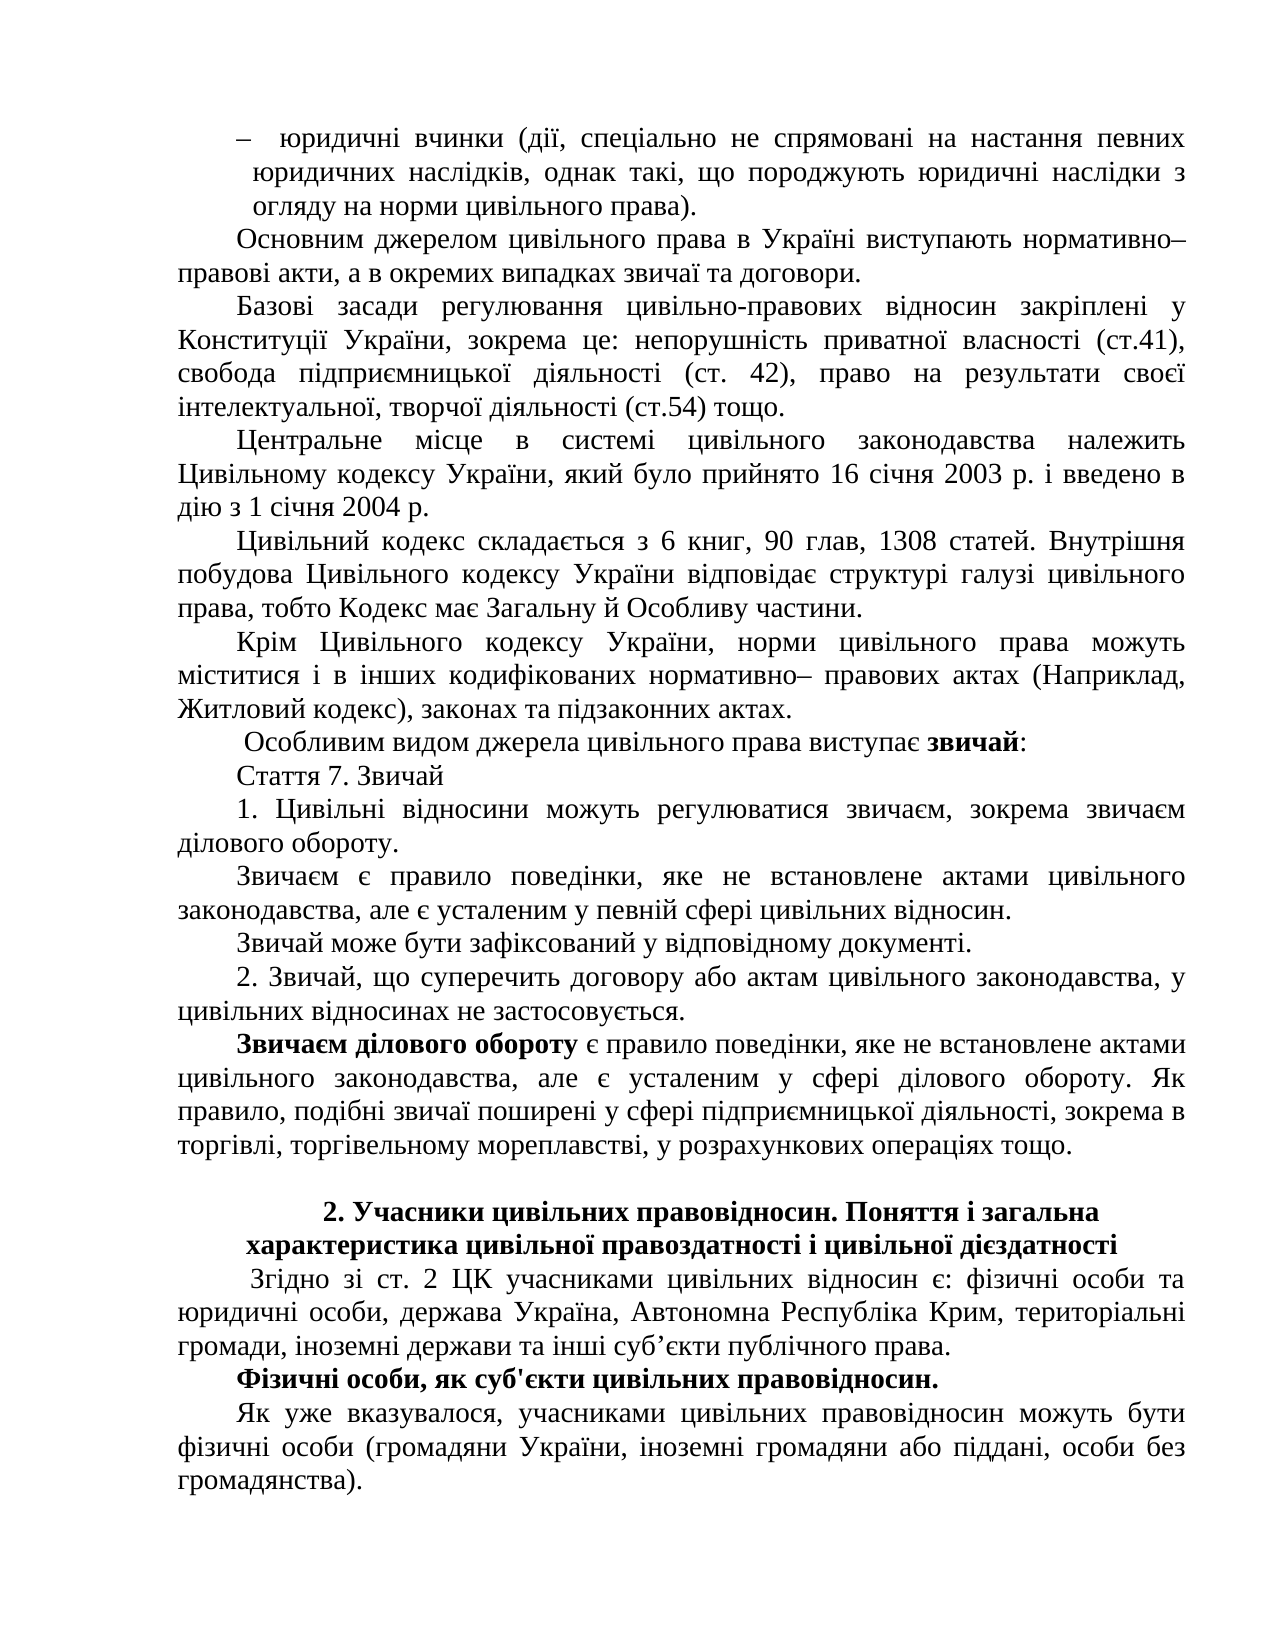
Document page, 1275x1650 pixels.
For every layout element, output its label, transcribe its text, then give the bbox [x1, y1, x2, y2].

text Звичаєм є правило поведінки, яке не встановлене актами цивільного законодавства, але є усталеним у певній сфері цивільних відносин. [177, 858, 1186, 926]
text Стаття 7. Звичай [177, 758, 1186, 791]
text Особливим видом джерела цивільного права виступає звичай: [177, 724, 1186, 758]
text 1. Цивільні відносини можуть регулюватися звичаєм, зокрема звичаєм ділового обороту. [177, 791, 1186, 858]
text Крім Цивільного кодексу України, норми цивільного права можуть міститися і в інших кодифікованих нормативно– правових актах (Наприклад, Житловий кодекс), законах та підзаконних актах. [177, 624, 1186, 724]
text 2. Учасники цивільних правовідносин. Поняття і загальна характеристика цивільної правоздатності і цивільної дієздатності [177, 1194, 1186, 1261]
text 2. Звичай, що суперечить договору або актам цивільного законодавства, у цивільних відносинах не застосовується. [177, 959, 1186, 1026]
text Звичаєм ділового обороту є правило поведінки, яке не встановлене актами цивільного законодавства, але є усталеним у сфері ділового обороту. Як правило, подібні звичаї поширені у сфері підприємницької діяльності, зокрема в торгівлі, торгівельному мореплавстві, у розрахункових операціях тощо. [177, 1026, 1186, 1160]
text Цивільний кодекс складається з 6 книг, 90 глав, 1308 статей. Внутрішня побудова Цивільного кодексу України відповідає структурі галузі цивільного права, тобто Кодекс має Загальну й Особливу частини. [177, 523, 1186, 624]
text Базові засади регулювання цивільно-правових відносин закріплені у Конституції України, зокрема це: непорушність приватної власності (ст.41), свобода підприємницької діяльності (ст. 42), право на результати своєї інтелектуальної, творчої діяльності (ст.54) тощо. [177, 288, 1186, 422]
text Фізичні особи, як суб'єкти цивiльних правовiдносин. [177, 1362, 1186, 1395]
text Як уже вказувалося, учасниками цивільних правовідносин можуть бути фізичні особи (громадяни України, іноземні громадяни або піддані, особи без громадянства). [177, 1395, 1186, 1496]
text Згідно зі ст. 2 ЦК учасниками цивільних відносин є: фізичні особи та юридичні особи, держава Україна, Автономна Республіка Крим, територіальні громади, іноземні держави та інші суб’єкти публічного права. [177, 1261, 1186, 1362]
text Звичай може бути зафіксований у відповідному документі. [177, 926, 1186, 959]
text – юридичні вчинки (дії, спеціально не спрямовані на настання певних юридичних наслідків, однак такі, що породжують юридичні наслідки з огляду на норми цивільного права). [236, 121, 1186, 221]
text Центральне місце в системі цивільного законодавства належить Цивільному кодексу України, який було прийнято 16 січня 2003 р. і введено в дію з 1 січня 2004 р. [177, 422, 1186, 523]
text Основним джерелом цивільного права в Україні виступають нормативно– правові акти, а в окремих випадках звичаї та договори. [177, 221, 1186, 288]
